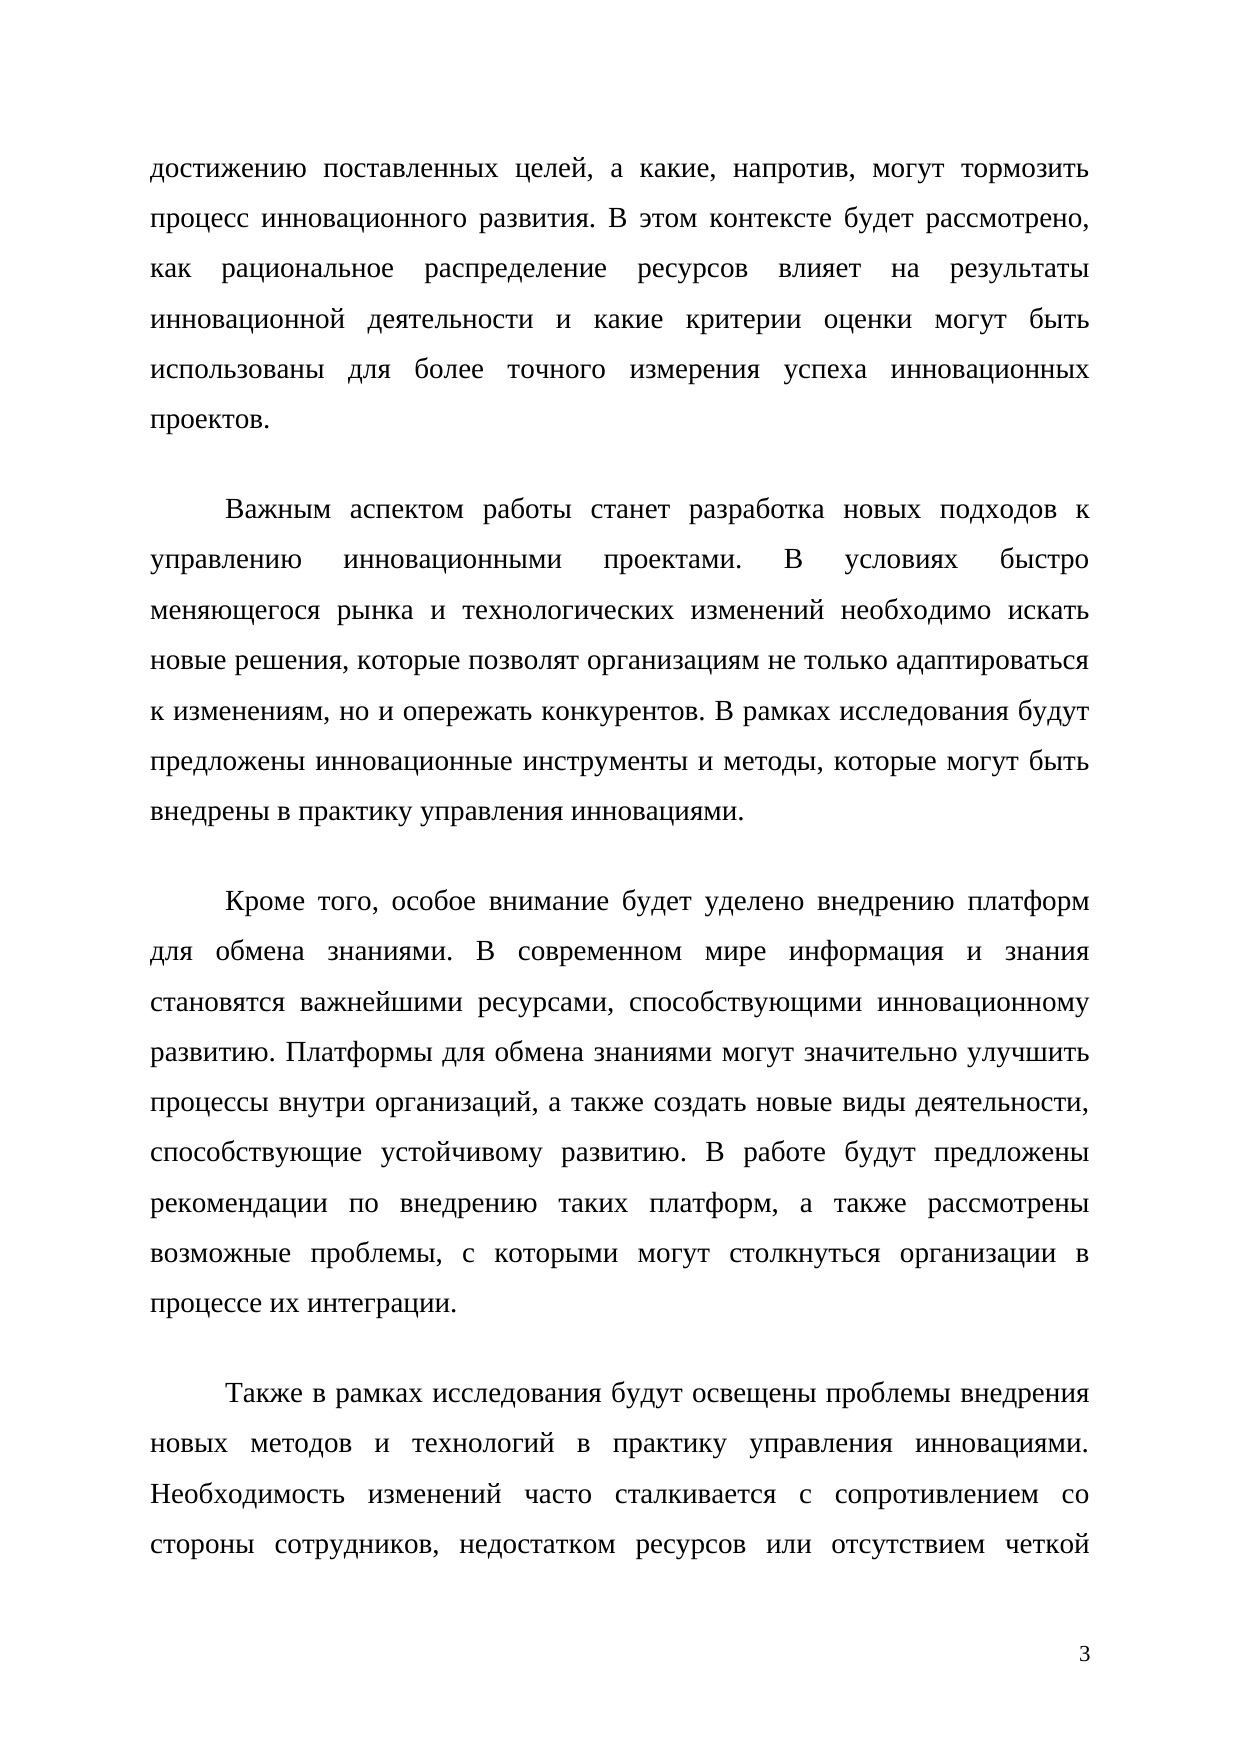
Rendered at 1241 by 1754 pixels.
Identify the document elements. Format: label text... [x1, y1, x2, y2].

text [150, 150, 1090, 435]
text Кроме того, особое внимание будет уделено внедрению платформ для обмена знаниями. В современном мире информация и знания становятся важнейшими ресурсами, способствующими инновационному развитию. Платформы для обмена знаниями могут значительно улучшить процессы внутри организаций, а также создать новые виды деятельности, способствующие устойчивому развитию. В работе будут предложены рекомендации по внедрению таких платформ, а также рассмотрены возможные проблемы, с которыми могут столкнуться организации в процессе их интеграции. [150, 883, 1090, 1319]
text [150, 1375, 1090, 1560]
text Важным аспектом работы станет разработка новых подходов к управлению инновационными проектами. В условиях быстро меняющегося рынка и технологических изменений необходимо искать новые решения, которые позволят организациям не только адаптироваться к изменениям, но и опережать конкурентов. В рамках исследования будут предложены инновационные инструменты и методы, которые могут быть внедрены в практику управления инновациями. [150, 491, 1090, 827]
